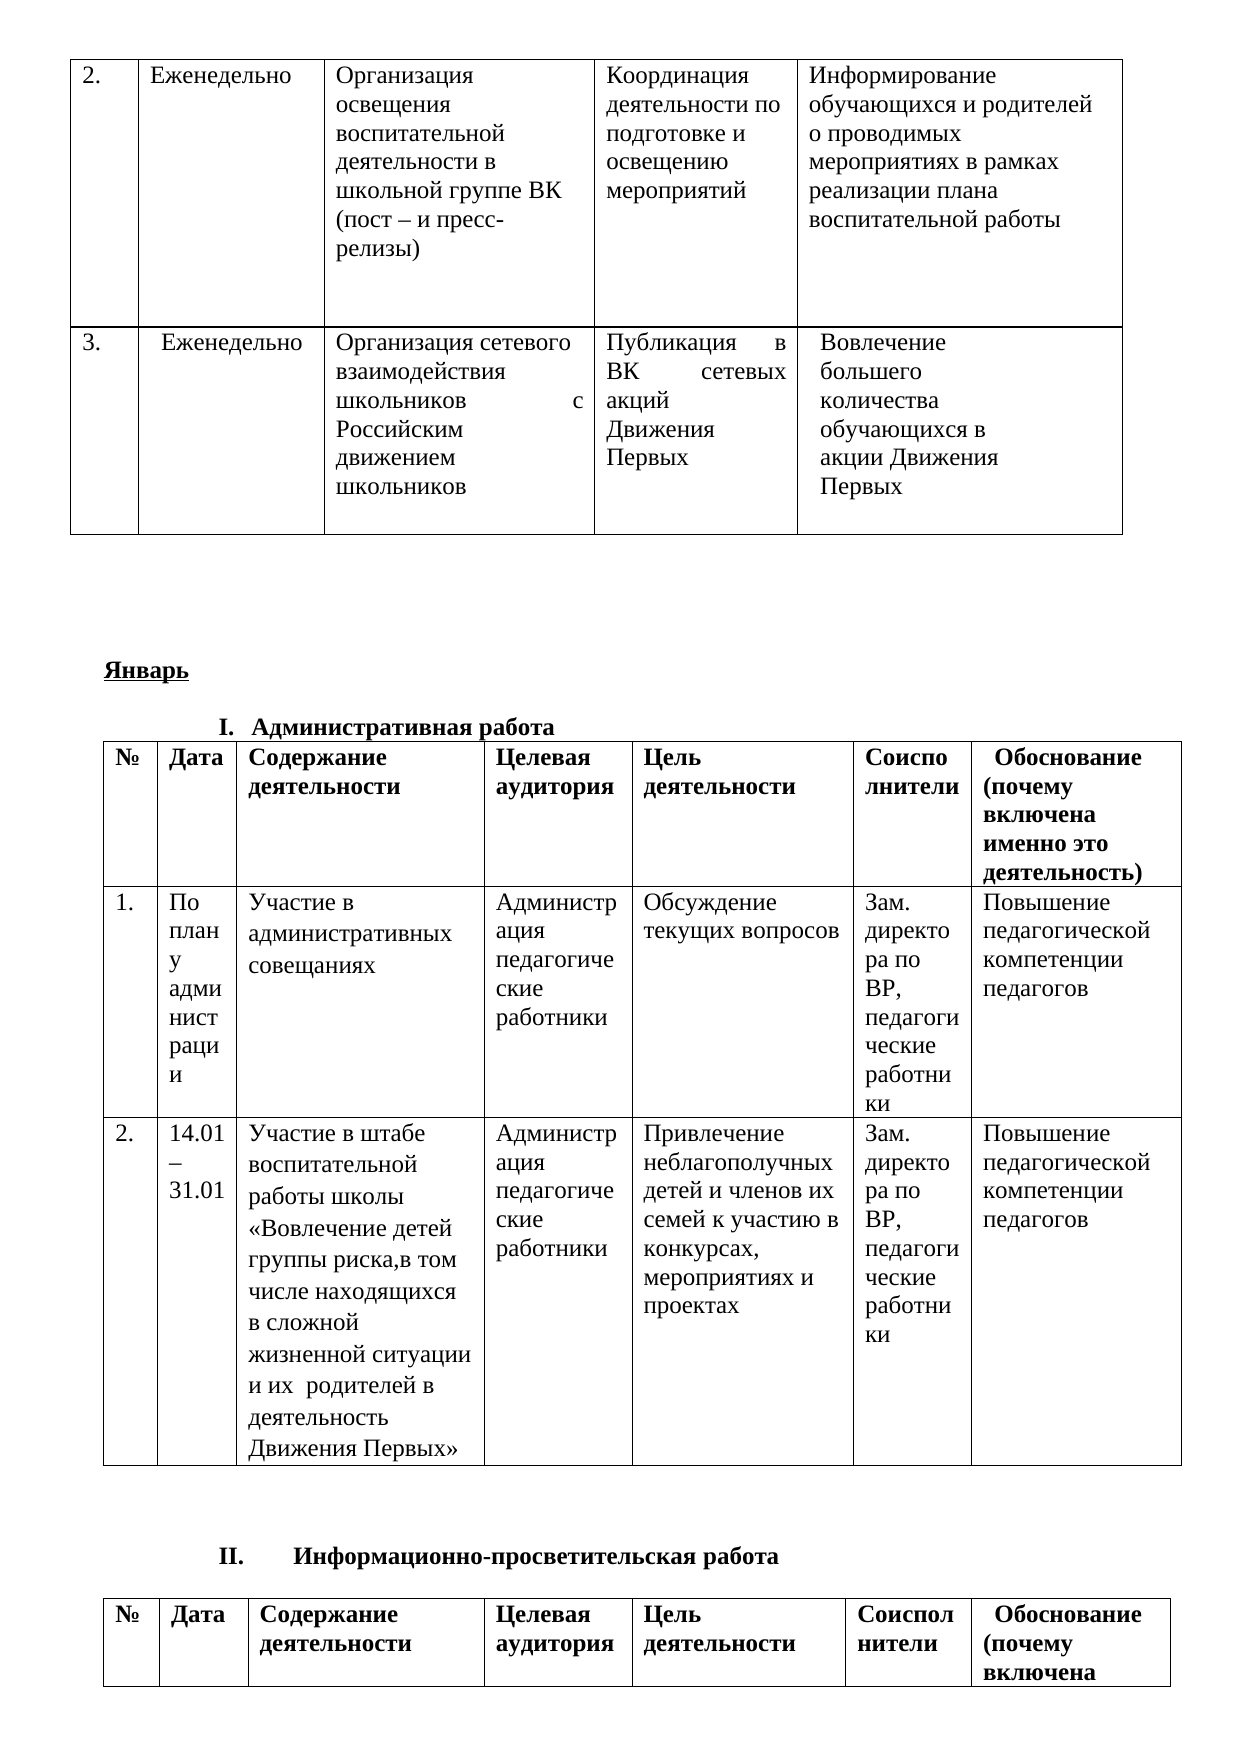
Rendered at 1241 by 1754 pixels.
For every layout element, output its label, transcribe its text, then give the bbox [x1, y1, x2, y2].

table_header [249, 1599, 484, 1686]
table_cell 2. [71, 60, 138, 326]
table_cell 14.01 – 31.01 [158, 1118, 236, 1465]
table_cell Координация деятельности по подготовке и освещению мероприятий [595, 60, 797, 326]
table_cell 1. [104, 887, 157, 1117]
table_cell Обсуждение текущих вопросов [633, 887, 853, 1117]
table_cell Привлечение неблагополучных детей и членов их семей к участию в конкурсах, мероприятиях и проектах [633, 1118, 853, 1465]
table_header Целевая аудитория [485, 1599, 632, 1686]
table_cell Публикация в ВК сетевых акций Движения Первых [595, 328, 797, 534]
table_header Содержание деятельности [237, 742, 484, 886]
table_header Обоснование (почему включена именно это деятельность) [972, 742, 1181, 886]
table_cell Администрация педагогические работники [485, 887, 632, 1117]
table_header Цель деятельности [633, 1599, 845, 1686]
table_header Целевая аудитория [485, 742, 632, 886]
table_cell Администрация педагогические работники [485, 1118, 632, 1465]
table_cell Еженедельно [139, 328, 324, 534]
table_cell Участие в штабе воспитательной работы школы «Вовлечение детей группы риска,в том числе находящихся в сложной жизненной ситуации и их родителей в деятельность Движения Первых» [237, 1118, 484, 1465]
table_cell Организация освещения воспитательной деятельности в школьной группе ВК (пост – и пресс-релизы) [325, 60, 594, 326]
list Январь [103, 655, 1196, 683]
table_cell По плану администрации [158, 887, 236, 1117]
table_header № [104, 1599, 159, 1686]
list Административная работа [218, 712, 1196, 741]
table_cell 2. [104, 1118, 157, 1465]
list Информационно-просветительская работа [218, 1541, 1196, 1569]
table_header № [104, 742, 157, 886]
table_cell 3. [71, 328, 138, 534]
table_cell Повышение педагогической компетенции педагогов [972, 887, 1181, 1117]
table_cell Зам. директора по ВР, педагогические работники [854, 1118, 971, 1465]
table_cell Повышение педагогической компетенции педагогов [972, 1118, 1181, 1465]
table_cell Участие в административных совещаниях [237, 887, 484, 1117]
table_cell Организация сетевого взаимодействия школьников с Российским движением школьников [325, 328, 594, 534]
table_header Дата [160, 1599, 248, 1686]
table_cell Информирование обучающихся и родителей о проводимых мероприятиях в рамках реализации плана воспитательной работы [798, 60, 1122, 326]
table_cell Вовлечение большего количества обучающихся в акции Движения Первых [798, 328, 1122, 534]
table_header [972, 1599, 1170, 1686]
table_header Дата [158, 742, 236, 886]
table_cell Еженедельно [139, 60, 324, 326]
table_header Соисполнители [846, 1599, 971, 1686]
table_header Соисполнители [854, 742, 971, 886]
table_header Цель деятельности [633, 742, 853, 886]
table_cell Зам. директора по ВР, педагогические работники [854, 887, 971, 1117]
